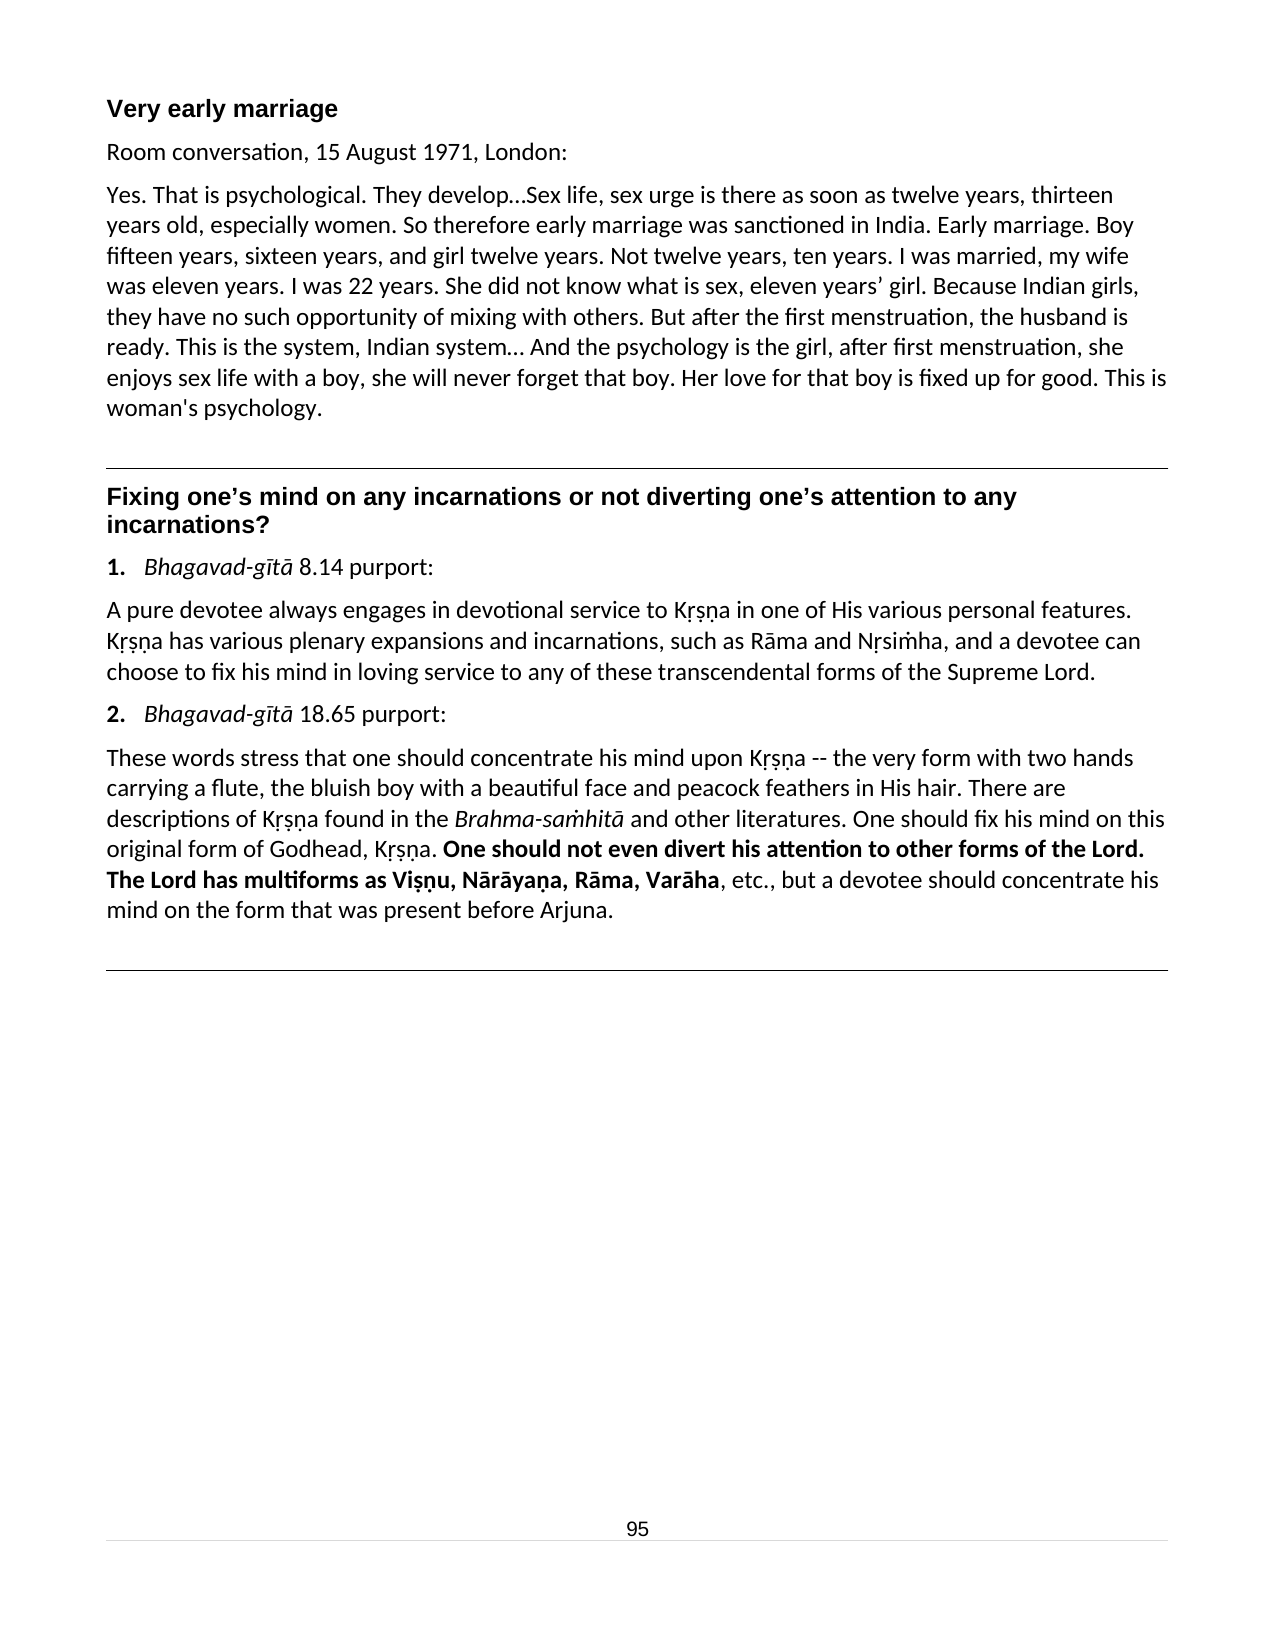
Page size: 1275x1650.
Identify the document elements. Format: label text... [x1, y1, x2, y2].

text These words stress that one should concentrate his mind upon Kṛṣṇa -- the very form with two hands carrying a flute, the bluish boy with a beautiful face and peacock feathers in His hair. There are descriptions of Kṛṣṇa found in the Brahma-saṁhitā and other literatures. One should fix his mind on this original form of Godhead, Kṛṣṇa. One should not even divert his attention to other forms of the Lord. The Lord has multiforms as Viṣṇu, Nārāyaṇa, Rāma, Varāha, etc., but a devotee should concentrate his mind on the form that was present before Arjuna. [106, 742, 1168, 925]
list Bhagavad-gītā 8.14 purport: [106, 552, 1168, 582]
subtitle Very early marriage [106, 94, 1168, 123]
list Bhagavad-gītā 18.65 purport: [106, 699, 1168, 729]
list Room conversation, 15 August 1971, London: [106, 136, 1168, 166]
subtitle Fixing one’s mind on any incarnations or not diverting one’s attention to any incarnations? [106, 482, 1168, 539]
text A pure devotee always engages in devotional service to Kṛṣṇa in one of His various personal features. Kṛṣṇa has various plenary expansions and incarnations, such as Rāma and Nṛsiṁha, and a devotee can choose to fix his mind in loving service to any of these transcendental forms of the Supreme Lord. [106, 594, 1168, 686]
text Yes. That is psychological. They develop…Sex life, sex urge is there as soon as twelve years, thirteen years old, especially women. So therefore early marriage was sanctioned in India. Early marriage. Boy fifteen years, sixteen years, and girl twelve years. Not twelve years, ten years. I was married, my wife was eleven years. I was 22 years. She did not know what is sex, eleven years’ girl. Because Indian girls, they have no such opportunity of mixing with others. But after the first menstruation, the husband is ready. This is the system, Indian system… And the psychology is the girl, after first menstruation, she enjoys sex life with a boy, she will never forget that boy. Her love for that boy is fixed up for good. This is woman's psychology. [106, 179, 1168, 423]
